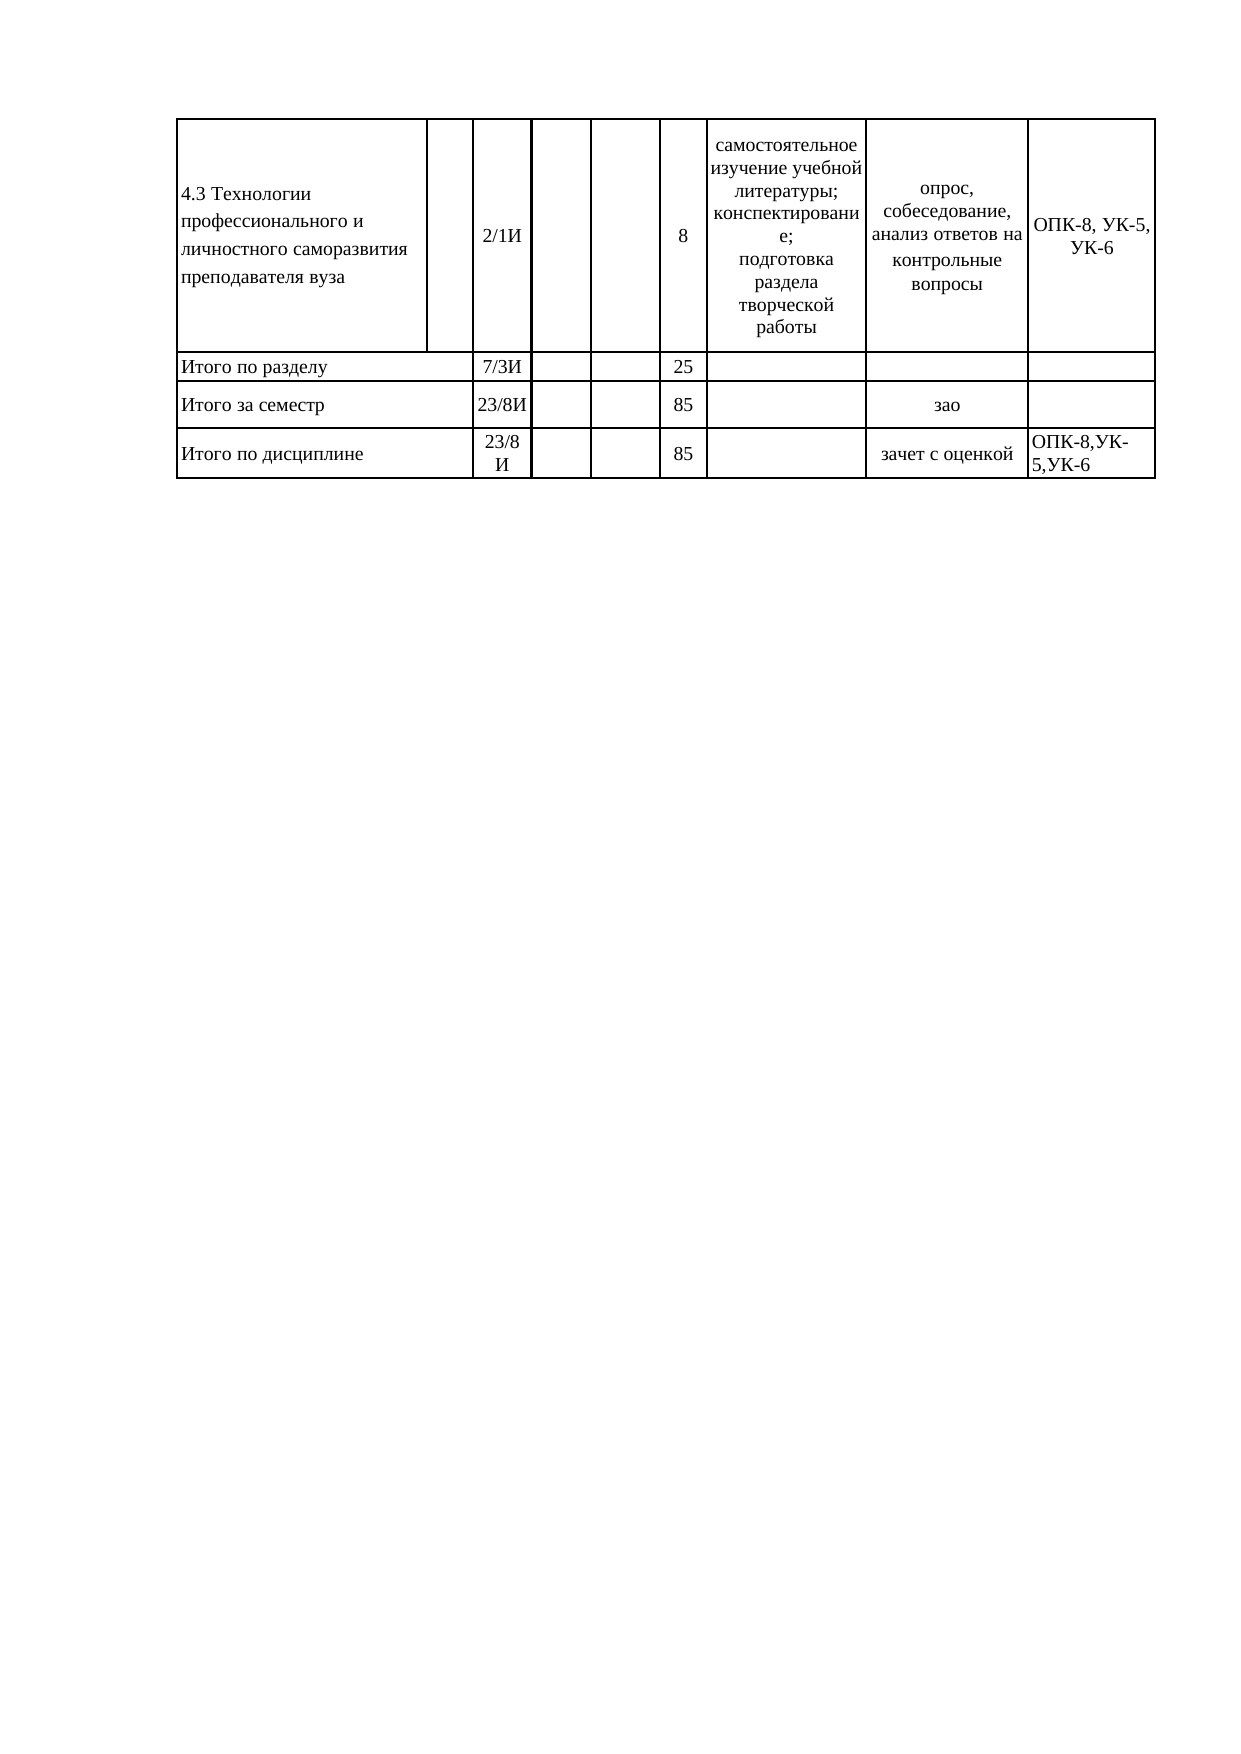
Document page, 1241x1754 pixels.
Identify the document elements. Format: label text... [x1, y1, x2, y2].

table_cell 85 [661, 429, 706, 477]
table_cell ОПК-8,УК- 5,УК-6 [1029, 429, 1154, 477]
table_cell 85 [661, 382, 706, 427]
table_cell 8 [661, 120, 706, 351]
table_cell Итого по дисциплине [178, 429, 472, 477]
table_cell [592, 429, 659, 477]
table_cell [708, 382, 865, 427]
table_cell 2/1И [474, 120, 530, 351]
table_cell [533, 353, 590, 380]
table_cell зао [867, 382, 1027, 427]
table_cell [592, 353, 659, 380]
table_cell Итого за семестр [178, 382, 472, 427]
table_cell 25 [661, 353, 706, 380]
table_cell Итого по разделу [178, 353, 472, 380]
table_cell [708, 120, 865, 351]
table_cell зачет с оценкой [867, 429, 1027, 477]
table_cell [867, 120, 1027, 351]
table_cell [533, 120, 590, 351]
table_cell [533, 382, 590, 427]
table_cell 7/3И [474, 353, 530, 380]
table_cell [533, 429, 590, 477]
table_cell [592, 382, 659, 427]
table_cell [1029, 353, 1154, 380]
table_cell [708, 429, 865, 477]
table_cell 23/8И [474, 382, 530, 427]
table_cell [1029, 382, 1154, 427]
table_cell [867, 353, 1027, 380]
table_cell [708, 353, 865, 380]
table_cell 4.3 Технологии профессионального и личностного саморазвития преподавателя вуза [178, 120, 426, 351]
table_cell [592, 120, 659, 351]
table_cell 23/8 И [474, 429, 530, 477]
table_cell ОПК-8, УК-5, УК-6 [1029, 120, 1154, 351]
